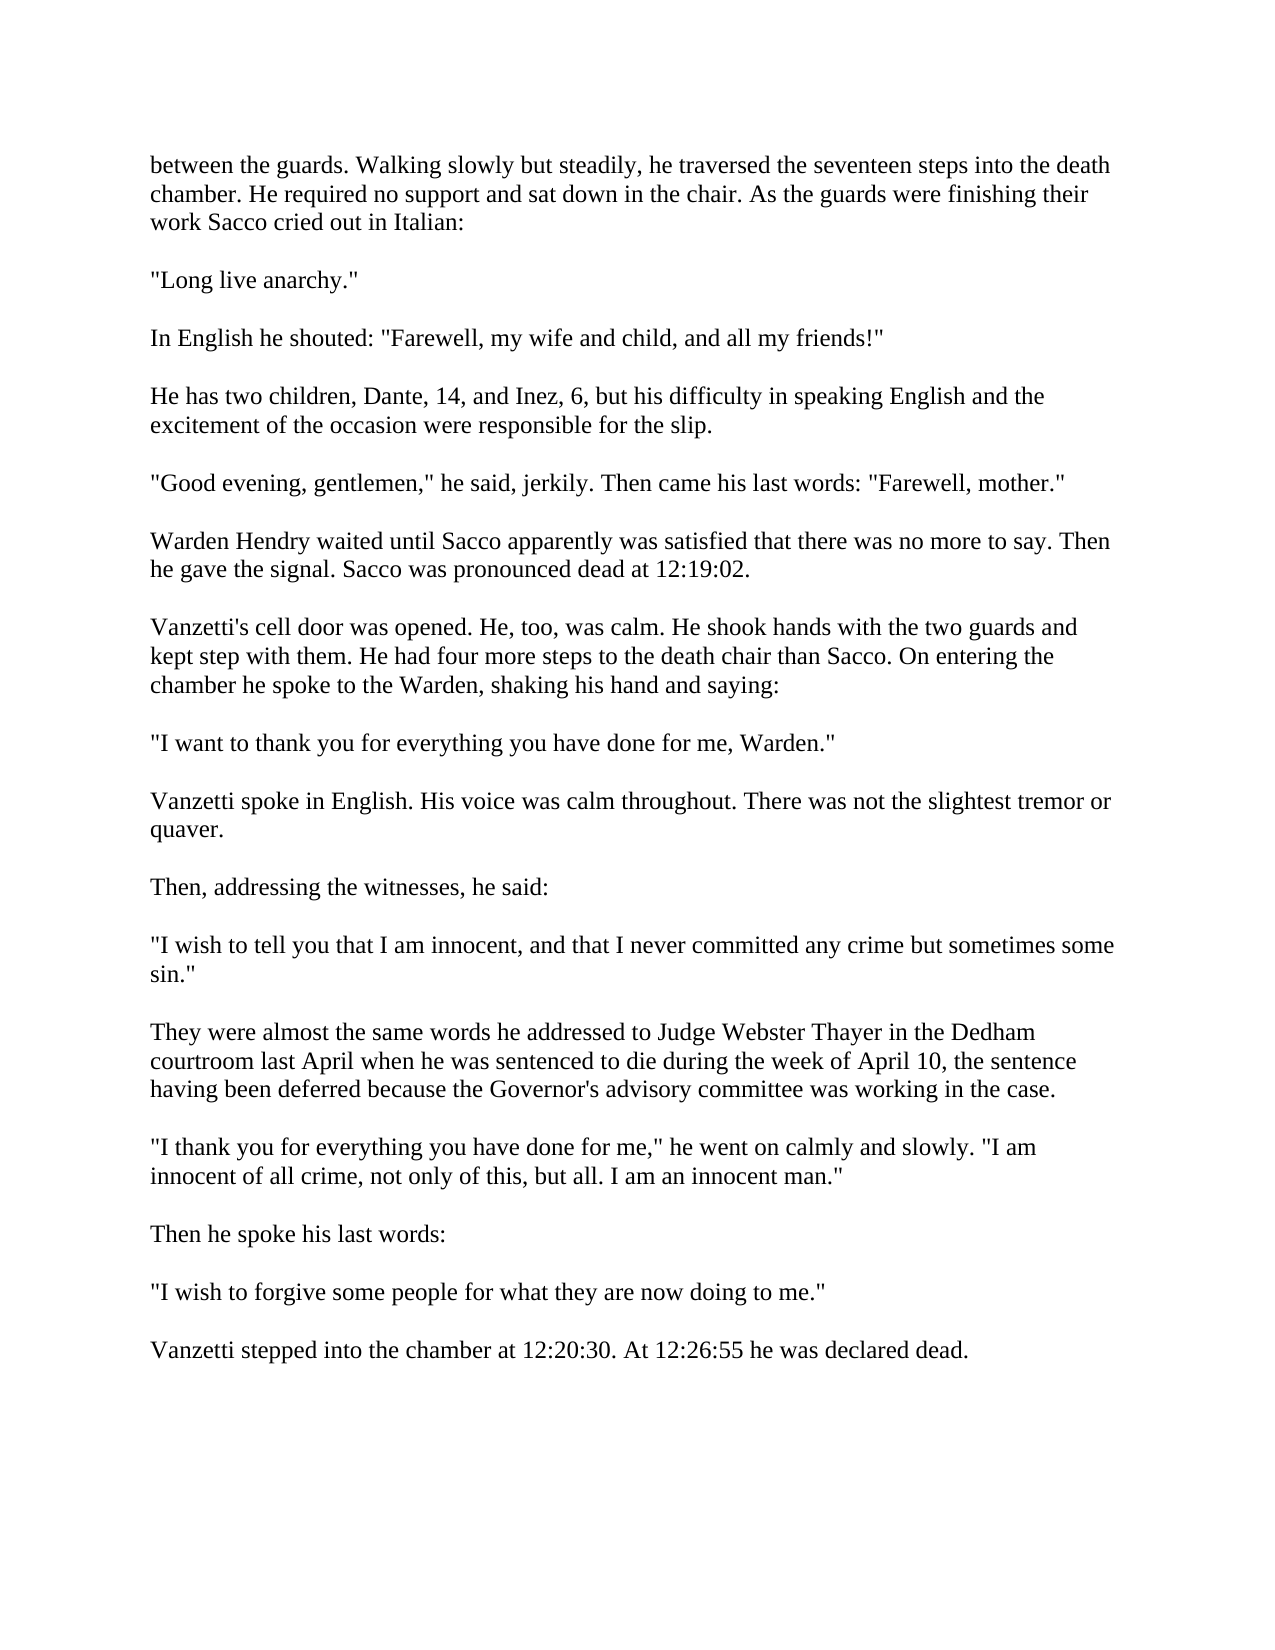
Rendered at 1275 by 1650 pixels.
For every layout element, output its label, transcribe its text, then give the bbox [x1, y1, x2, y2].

text In English he shouted: "Farewell, my wife and child, and all my friends!" [150, 323, 1125, 352]
text "I want to thank you for everything you have done for me, Warden." [150, 728, 1125, 757]
text Vanzetti's cell door was opened. He, too, was calm. He shook hands with the two guards and kept step with them. He had four more steps to the death chair than Sacco. On entering the chamber he spoke to the Warden, shaking his hand and saying: [150, 612, 1125, 699]
text Then, addressing the witnesses, he said: [150, 872, 1125, 901]
text Then he spoke his last words: [150, 1219, 1125, 1248]
text "Long live anarchy." [150, 265, 1125, 294]
text He has two children, Dante, 14, and Inez, 6, but his difficulty in speaking English and the excitement of the occasion were responsible for the slip. [150, 381, 1125, 439]
text "I wish to tell you that I am innocent, and that I never committed any crime but sometimes some sin." [150, 930, 1125, 988]
text "I thank you for everything you have done for me," he went on calmly and slowly. "I am innocent of all crime, not only of this, but all. I am an innocent man." [150, 1132, 1125, 1190]
text "Good evening, gentlemen," he said, jerkily. Then came his last words: "Farewell, mother." [150, 468, 1125, 497]
text Vanzetti spoke in English. His voice was calm throughout. There was not the slightest tremor or quaver. [150, 786, 1125, 843]
text "I wish to forgive some people for what they are now doing to me." [150, 1277, 1125, 1306]
text Warden Hendry waited until Sacco apparently was satisfied that there was no more to say. Then he gave the signal. Sacco was pronounced dead at 12:19:02. [150, 526, 1125, 583]
text Vanzetti stepped into the chamber at 12:20:30. At 12:26:55 he was declared dead. [150, 1335, 1125, 1364]
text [150, 150, 1125, 236]
text They were almost the same words he addressed to Judge Webster Thayer in the Dedham courtroom last April when he was sentenced to die during the week of April 10, the sentence having been deferred because the Governor's advisory committee was working in the case. [150, 1017, 1125, 1103]
